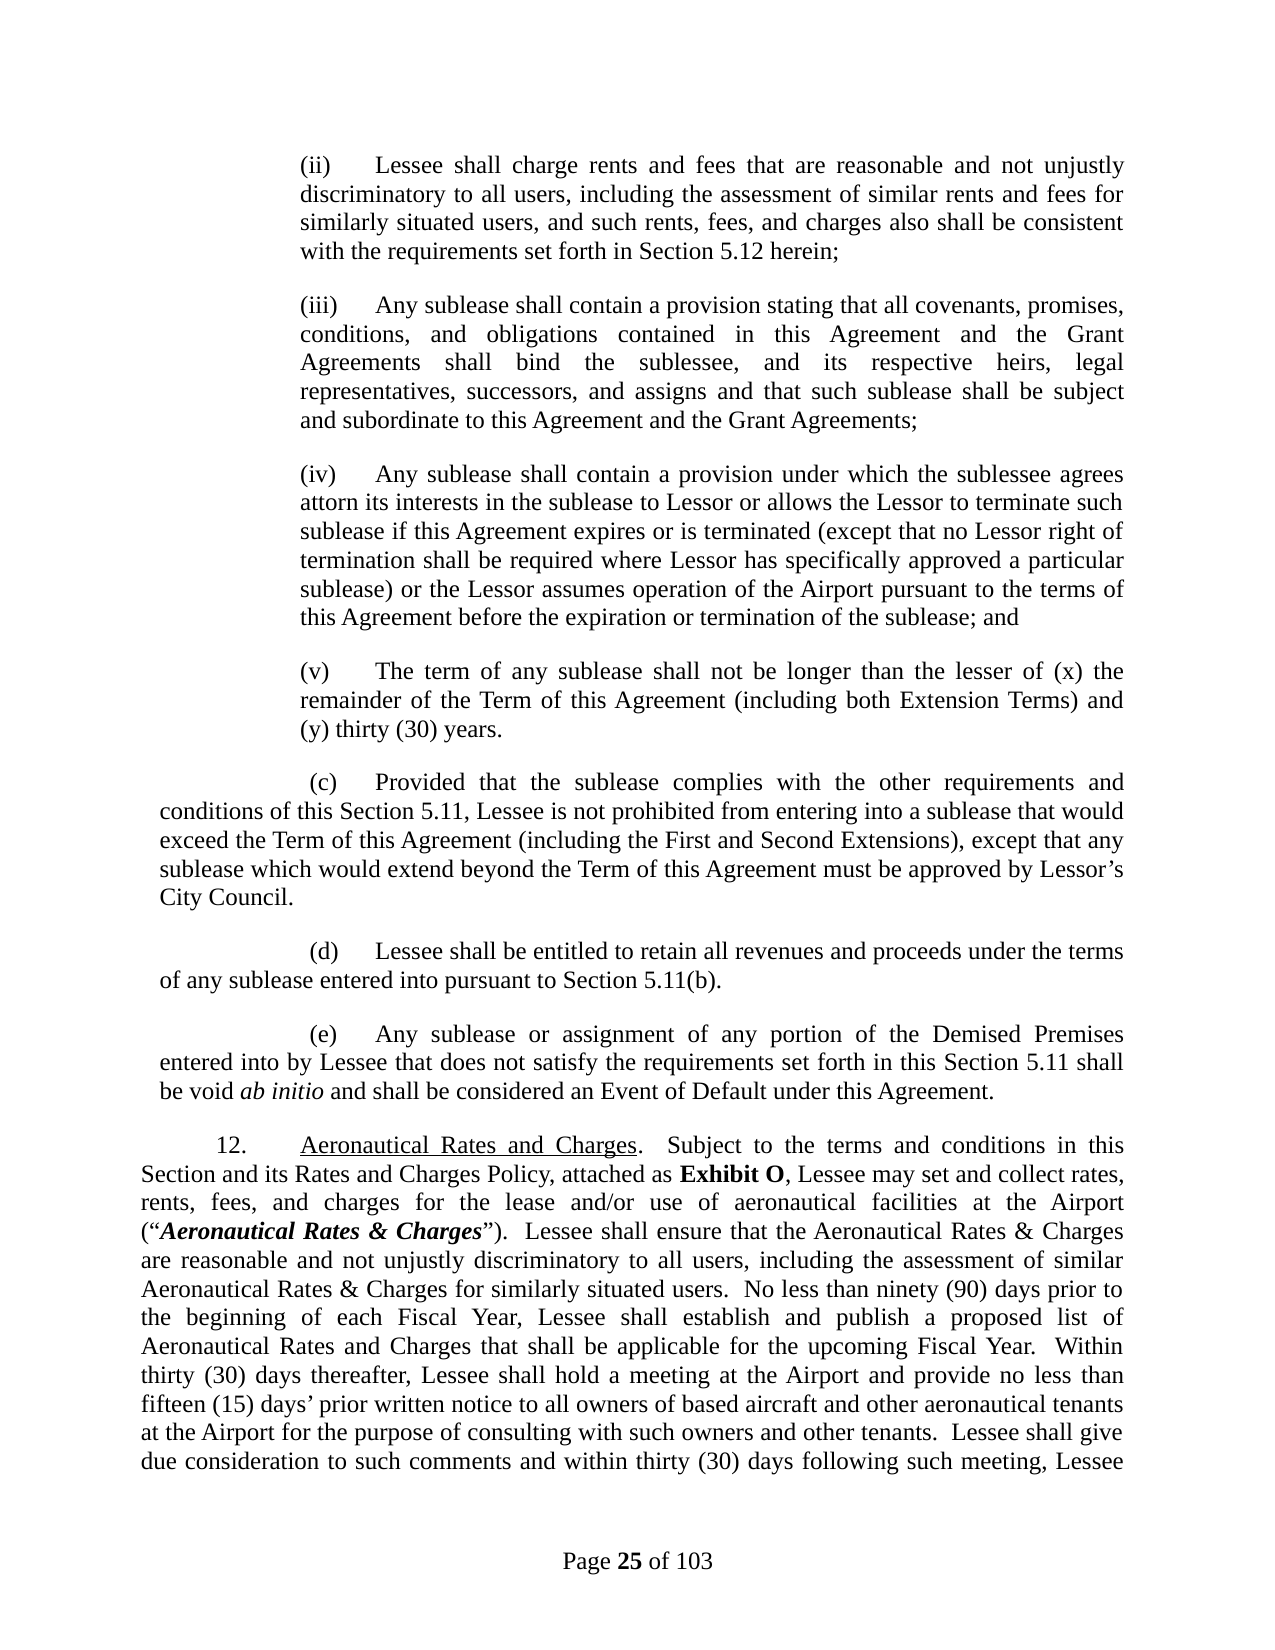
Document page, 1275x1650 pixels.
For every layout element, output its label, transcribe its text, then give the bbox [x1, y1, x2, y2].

subtitle The term of any sublease shall not be longer than the lesser of (x) the remainder of the Term of this Agreement (including both Extension Terms) and (y) thirty (30) years. [300, 656, 1125, 742]
subtitle Lessee shall charge rents and fees that are reasonable and not unjustly discriminatory to all users, including the assessment of similar rents and fees for similarly situated users, and such rents, fees, and charges also shall be consistent with the requirements set forth in Section 5.12 herein; [300, 150, 1125, 265]
subtitle Any sublease shall contain a provision stating that all covenants, promises, conditions, and obligations contained in this Agreement and the Grant Agreements shall bind the sublessee, and its respective heirs, legal representatives, successors, and assigns and that such sublease shall be subject and subordinate to this Agreement and the Grant Agreements; [300, 290, 1125, 434]
subtitle Provided that the sublease complies with the other requirements and conditions of this Section 5.11, Lessee is not prohibited from entering into a sublease that would exceed the Term of this Agreement (including the First and Second Extensions), except that any sublease which would extend beyond the Term of this Agreement must be approved by Lessor’s City Council. [159, 767, 1125, 911]
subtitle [141, 1130, 1125, 1475]
subtitle Lessee shall be entitled to retain all revenues and proceeds under the terms of any sublease entered into pursuant to Section 5.11(b). [159, 936, 1125, 994]
subtitle Any sublease or assignment of any portion of the Demised Premises entered into by Lessee that does not satisfy the requirements set forth in this Section 5.11 shall be void ab initio and shall be considered an Event of Default under this Agreement. [159, 1019, 1125, 1105]
subtitle Any sublease shall contain a provision under which the sublessee agrees attorn its interests in the sublease to Lessor or allows the Lessor to terminate such sublease if this Agreement expires or is terminated (except that no Lessor right of termination shall be required where Lessor has specifically approved a particular sublease) or the Lessor assumes operation of the Airport pursuant to the terms of this Agreement before the expiration or termination of the sublease; and [300, 459, 1125, 631]
